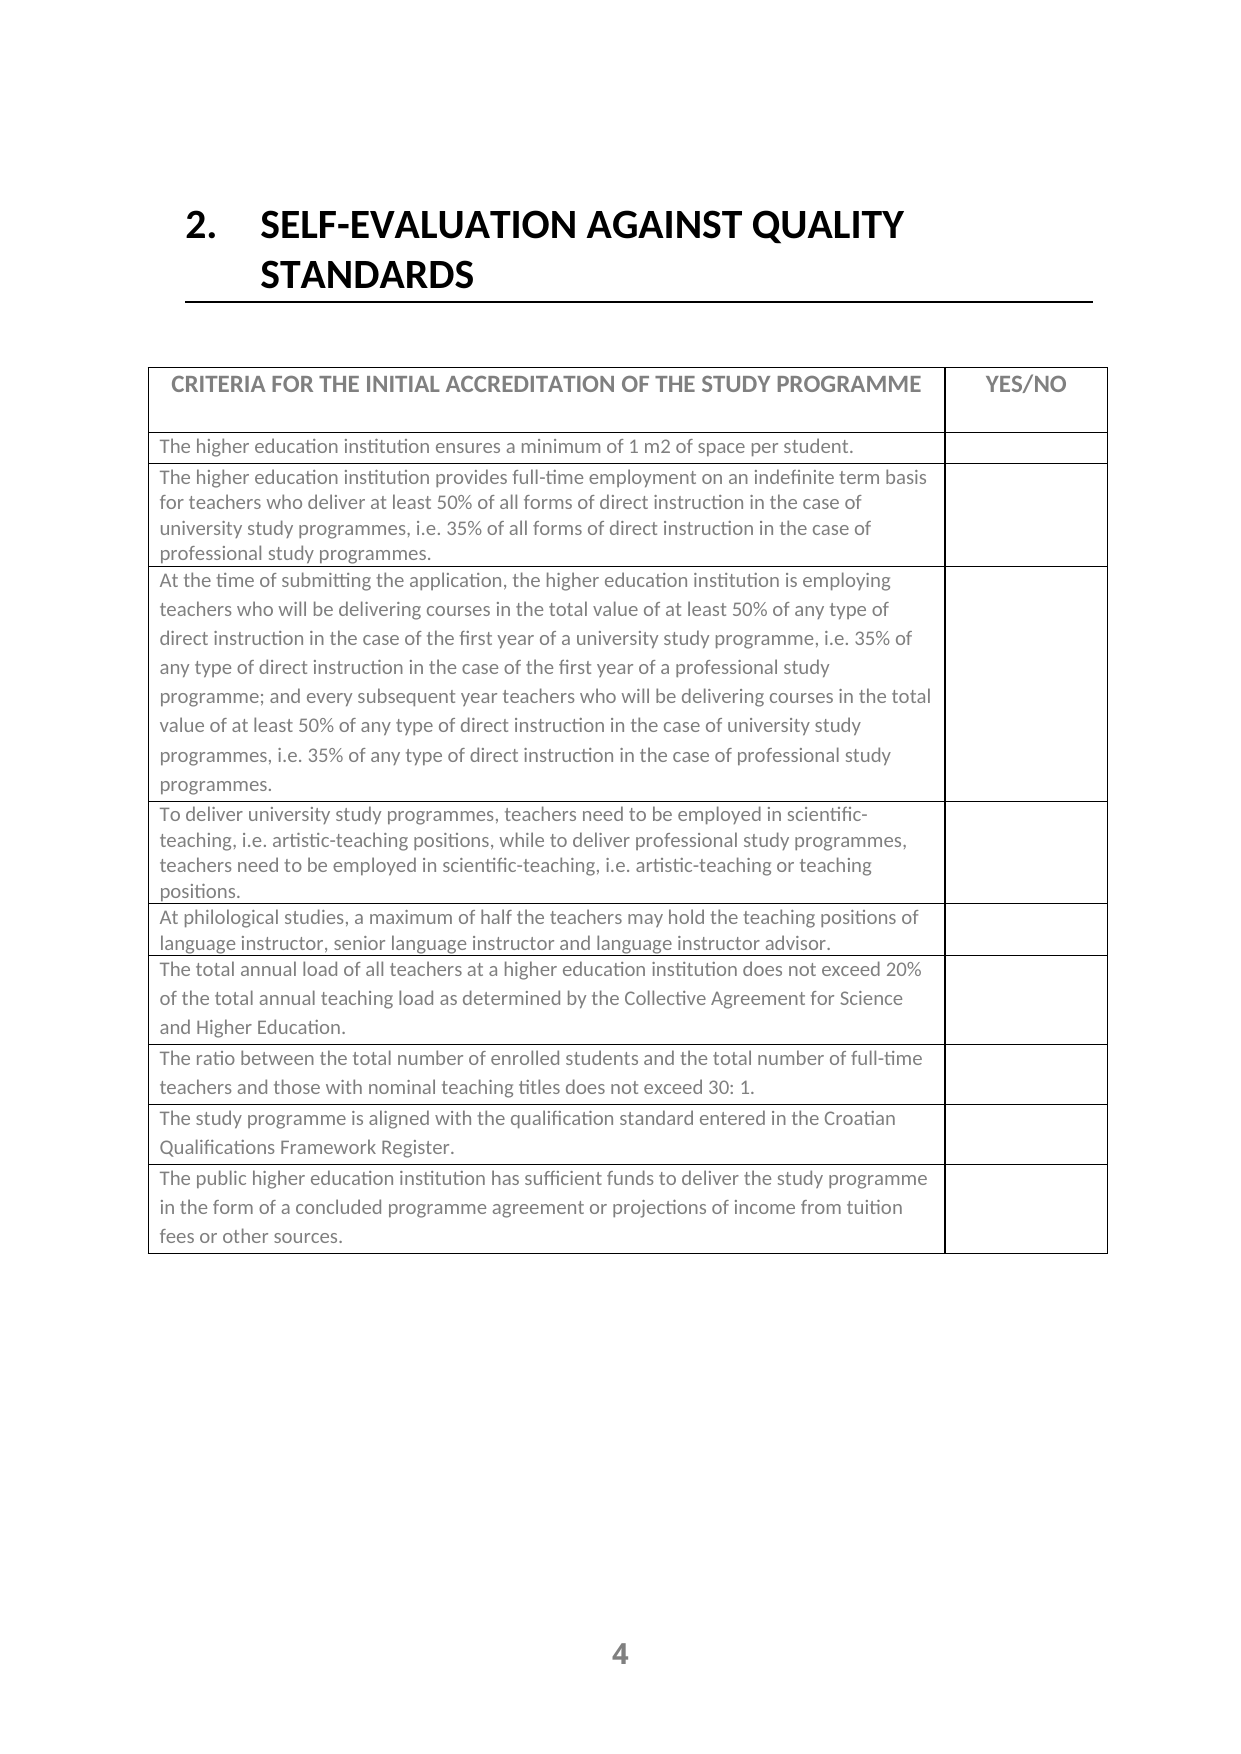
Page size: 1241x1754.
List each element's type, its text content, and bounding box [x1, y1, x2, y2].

table_cell To deliver university study programmes, teachers need to be employed in scientific-teaching, i.e. artistic-teaching positions, while to deliver professional study programmes, teachers need to be employed in scientific-teaching, i.e. artistic-teaching or teaching positions. [149, 802, 944, 903]
table_cell [946, 1045, 1107, 1104]
table_cell The total annual load of all teachers at a higher education institution does not exceed 20% of the total annual teaching load as determined by the Collective Agreement for Science and Higher Education. [149, 956, 944, 1044]
table_cell The public higher education institution has sufficient funds to deliver the study programme in the form of a concluded programme agreement or projections of income from tuition fees or other sources. [149, 1165, 944, 1253]
table_cell [946, 567, 1107, 801]
table_cell The ratio between the total number of enrolled students and the total number of full-time teachers and those with nominal teaching titles does not exceed 30: 1. [149, 1045, 944, 1104]
table_cell The higher education institution provides full-time employment on an indefinite term basis for teachers who deliver at least 50% of all forms of direct instruction in the case of university study programmes, i.e. 35% of all forms of direct instruction in the case of professional study programmes. [149, 464, 944, 566]
table_header YES/NO [946, 368, 1107, 432]
table_cell [946, 802, 1107, 903]
table_cell [946, 464, 1107, 566]
table_cell At the time of submitting the application, the higher education institution is employing teachers who will be delivering courses in the total value of at least 50% of any type of direct instruction in the case of the first year of a university study programme, i.e. 35% of any type of direct instruction in the case of the first year of a professional study programme; and every subsequent year teachers who will be delivering courses in the total value of at least 50% of any type of direct instruction in the case of university study programmes, i.e. 35% of any type of direct instruction in the case of professional study programmes. [149, 567, 944, 801]
list SELF-EVALUATION AGAINST QUALITY STANDARDS [185, 198, 1093, 301]
table_cell [946, 1165, 1107, 1253]
table_cell [946, 904, 1107, 955]
table_cell The higher education institution ensures a minimum of 1 m2 of space per student. [149, 433, 944, 463]
table_cell [946, 956, 1107, 1044]
table_header CRITERIA FOR THE INITIAL ACCREDITATION OF THE STUDY PROGRAMME [149, 368, 944, 432]
table_cell [946, 433, 1107, 463]
table_cell [946, 1105, 1107, 1164]
table_cell At philological studies, a maximum of half the teachers may hold the teaching positions of language instructor, senior language instructor and language instructor advisor. [149, 904, 944, 955]
table_cell The study programme is aligned with the qualification standard entered in the Croatian Qualifications Framework Register. [149, 1105, 944, 1164]
